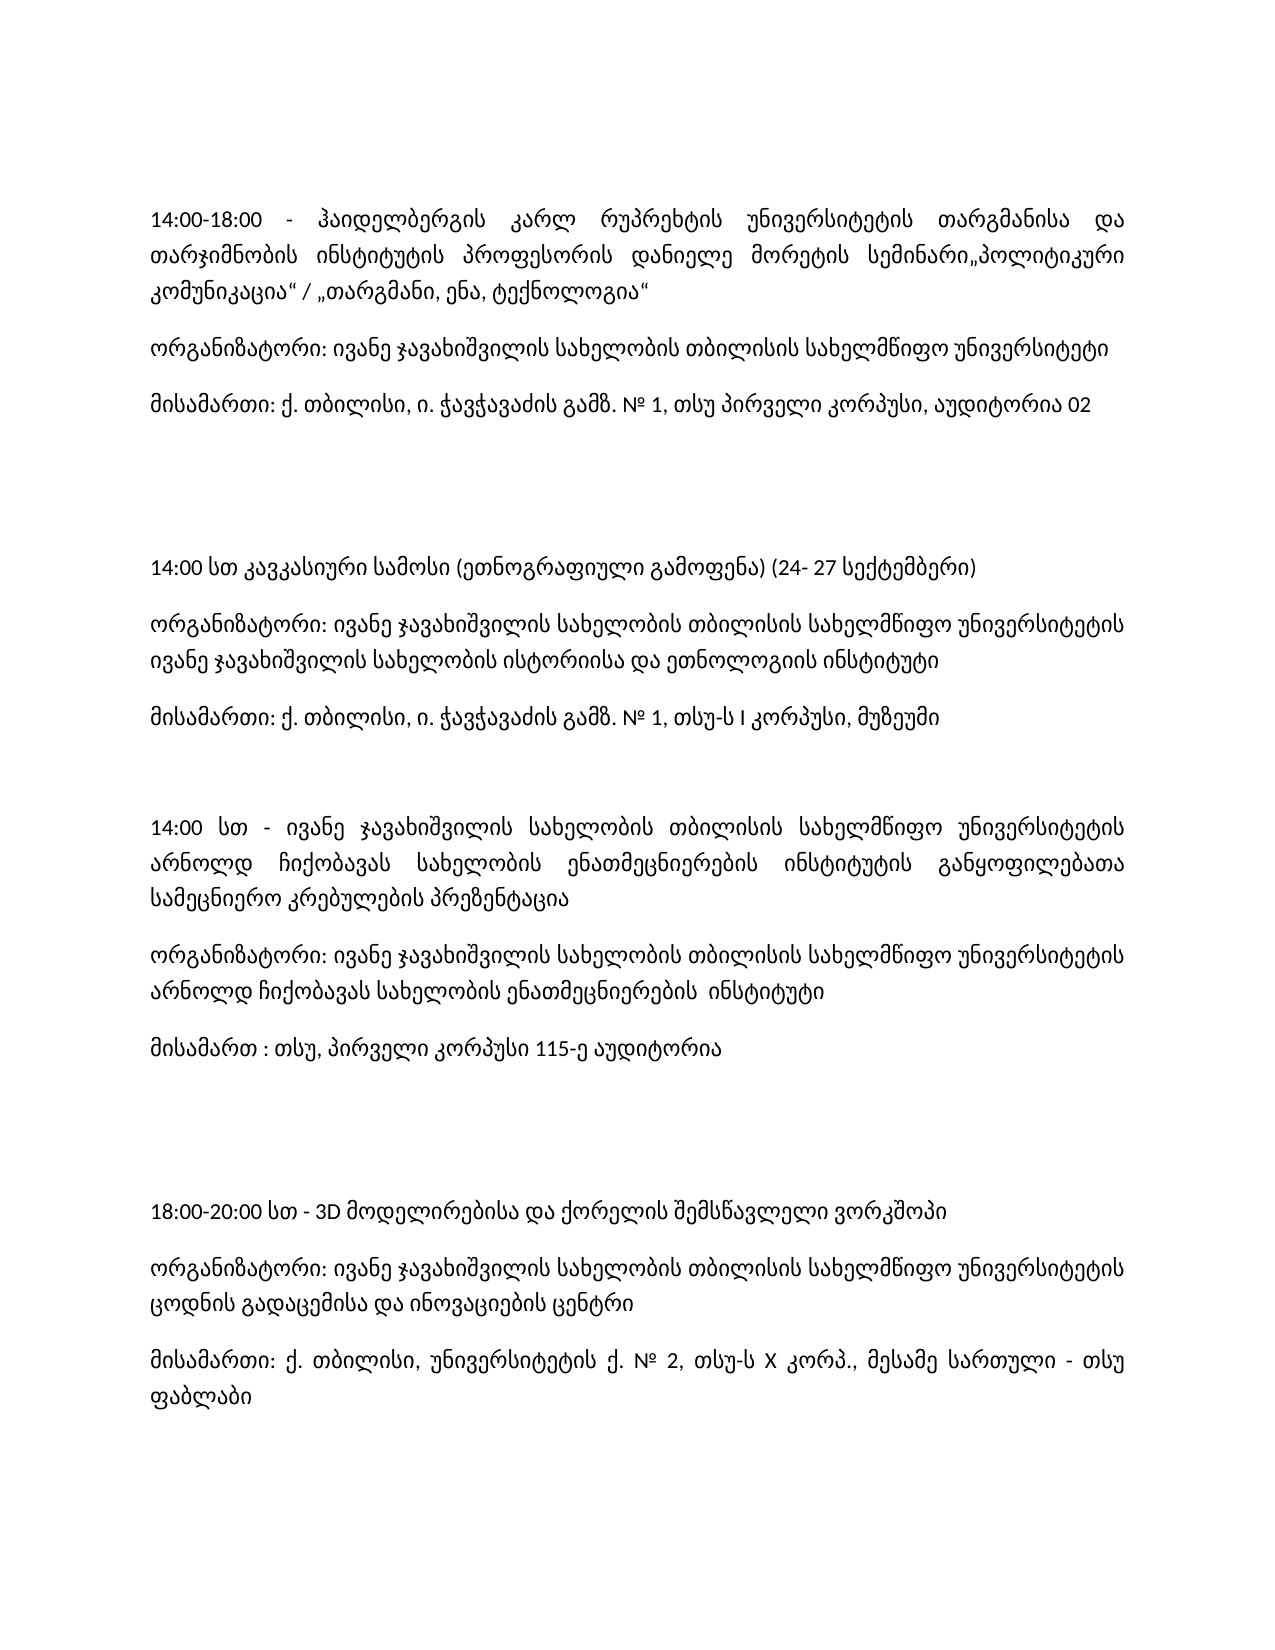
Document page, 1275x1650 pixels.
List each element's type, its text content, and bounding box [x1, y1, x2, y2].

text 14:00 სთ კავკასიური სამოსი (ეთნოგრაფიული გამოფენა) (24- 27 სექტემბერი) [150, 551, 1125, 582]
text 14:00 სთ - ივანე ჯავახიშვილის სახელობის თბილისის სახელმწიფო უნივერსიტეტის არნოლდ ჩიქობავას სახელობის ენათმეცნიერების ინსტიტუტის განყოფილებათა სამეცნიერო კრებულების პრეზენტაცია [150, 811, 1125, 914]
text მისამართი: ქ. თბილისი, უნივერსიტეტის ქ. № 2, თსუ-ს X კორპ., მესამე სართული - თსუ ფაბლაბი [150, 1344, 1125, 1411]
text ორგანიზატორი: ივანე ჯავახიშვილის სახელობის თბილისის სახელმწიფო უნივერსიტეტის ივანე ჯავახიშვილის სახელობის ისტორიისა და ეთნოლოგიის ინსტიტუტი [150, 608, 1125, 675]
text ორგანიზატორი: ივანე ჯავახიშვილის სახელობის თბილისის სახელმწიფო უნივერსიტეტის ცოდნის გადაცემისა და ინოვაციების ცენტრი [150, 1251, 1125, 1319]
text ორგანიზატორი: ივანე ჯავახიშვილის სახელობის თბილისის სახელმწიფო უნივერსიტეტი [150, 332, 1125, 363]
text ორგანიზატორი: ივანე ჯავახიშვილის სახელობის თბილისის სახელმწიფო უნივერსიტეტის არნოლდ ჩიქობავას სახელობის ენათმეცნიერების ინსტიტუტი [150, 939, 1125, 1006]
text მისამართ : თსუ, პირველი კორპუსი 115-ე აუდიტორია [150, 1032, 1125, 1063]
text 18:00-20:00 სთ - 3D მოდელირებისა და ქორელის შემსწავლელი ვორკშოპი [150, 1195, 1125, 1226]
text მისამართი: ქ. თბილისი, ი. ჭავჭავაძის გამზ. № 1, თსუ-ს I კორპუსი, მუზეუმი [150, 701, 1125, 732]
text მისამართი: ქ. თბილისი, ი. ჭავჭავაძის გამზ. № 1, თსუ პირველი კორპუსი, აუდიტორია 02 [150, 388, 1125, 420]
text 14:00-18:00 - ჰაიდელბერგის კარლ რუპრეხტის უნივერსიტეტის თარგმანისა და თარჯიმნობის ინსტიტუტის პროფესორის დანიელე მორეტის სემინარი„პოლიტიკური კომუნიკაცია“ / „თარგმანი, ენა, ტექნოლოგია“ [150, 203, 1125, 306]
